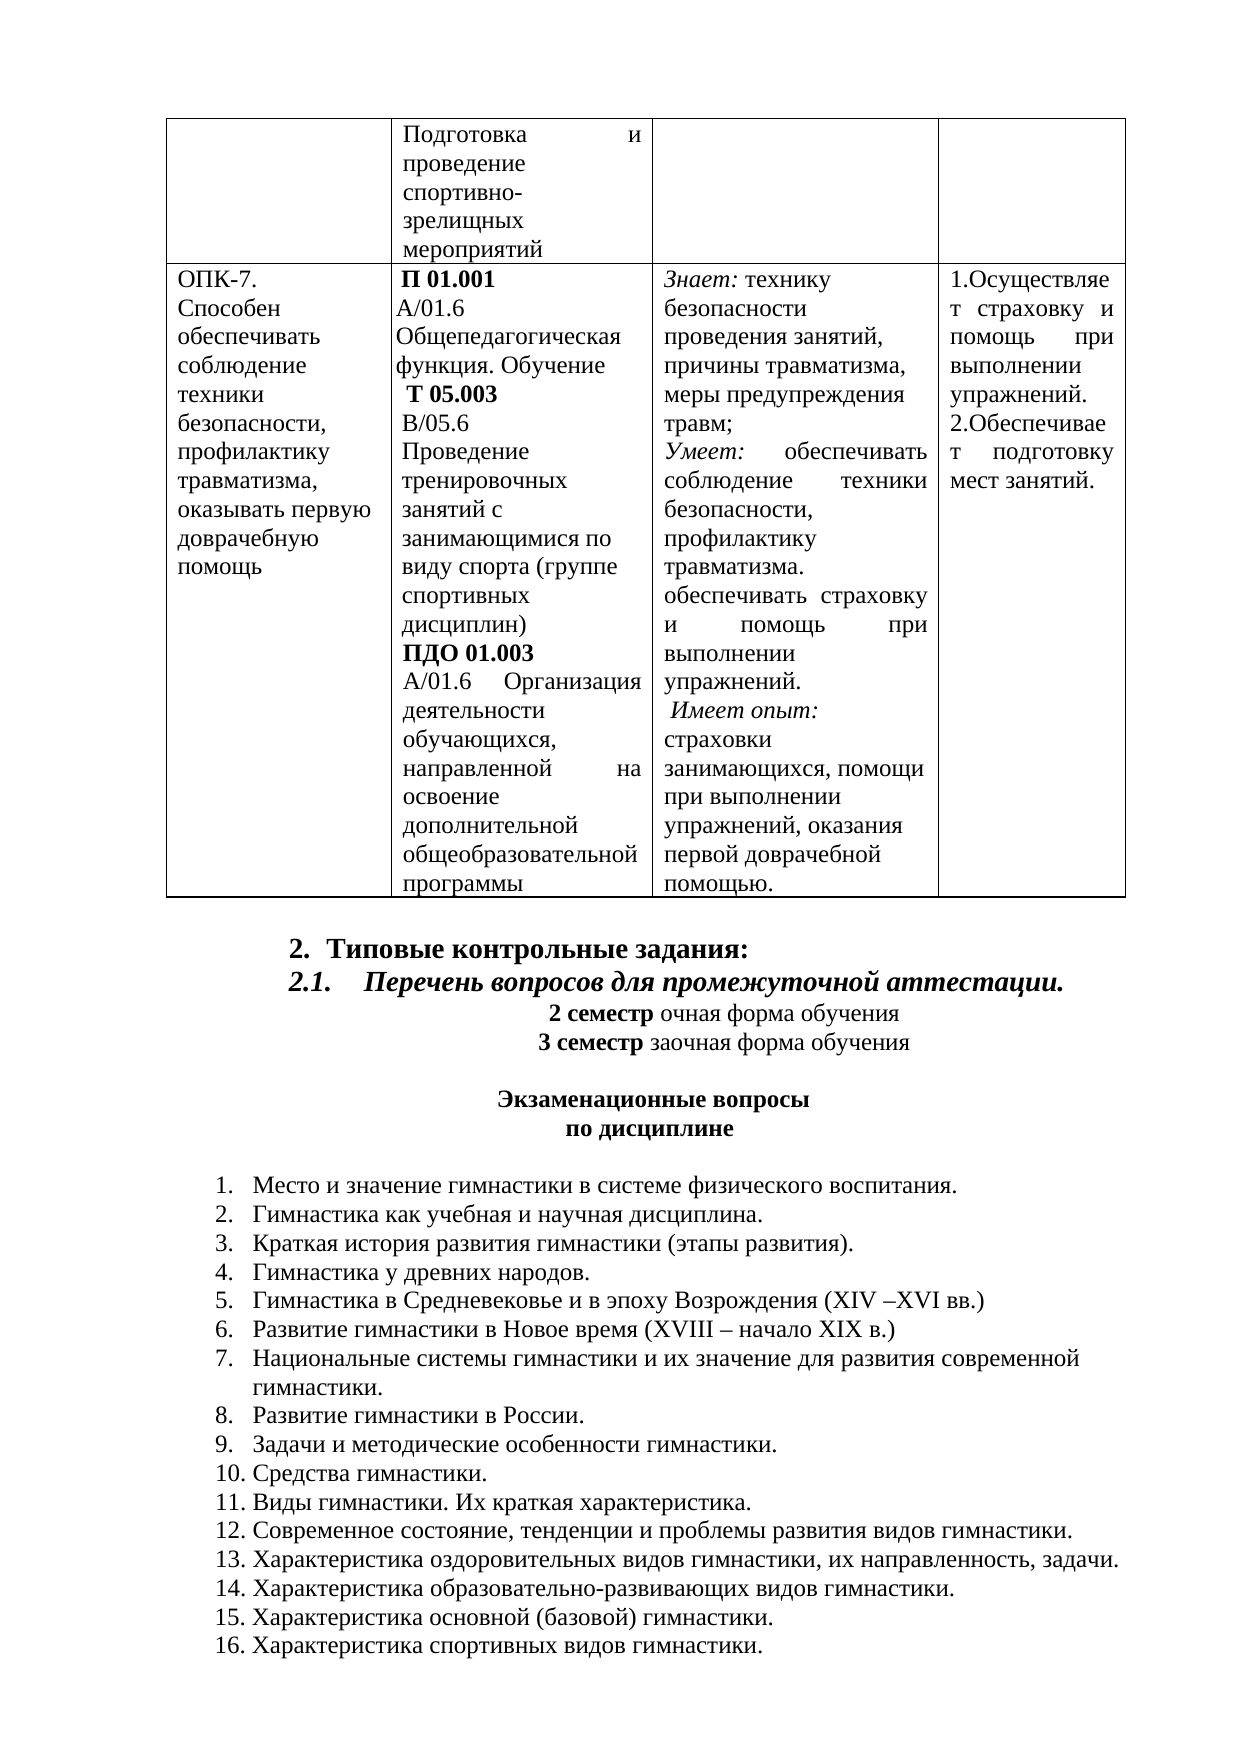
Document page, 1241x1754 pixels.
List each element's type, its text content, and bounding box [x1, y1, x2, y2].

table_cell ОПК-7. Способен обеспечивать соблюдение техники безопасности, профилактику травматизма, оказывать первую доврачебную помощь [167, 264, 391, 896]
list Развитие гимнастики в Новое время (XVIII – начало XIX в.) [215, 1314, 1122, 1343]
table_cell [653, 119, 938, 263]
list Характеристика основной (базовой) гимнастики. [214, 1602, 1106, 1631]
list Краткая история развития гимнастики (этапы развития). [215, 1228, 1122, 1257]
list Развитие гимнастики в России. [215, 1401, 1122, 1429]
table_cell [939, 119, 1125, 263]
list Характеристика оздоровительных видов гимнастики, их направленность, задачи. [215, 1544, 1122, 1573]
list Виды гимнастики. Их краткая характеристика. [215, 1487, 1122, 1516]
list Гимнастика у древних народов. [215, 1257, 1122, 1286]
table_cell 1.Осуществляет страховку и помощь при выполнении упражнений. 2.Обеспечивает подготовку мест занятий. [939, 264, 1125, 896]
list Национальные системы гимнастики и их значение для развития современной гимнастики. [215, 1343, 1122, 1401]
list Современное состояние, тенденции и проблемы развития видов гимнастики. [215, 1516, 1122, 1544]
list Место и значение гимнастики в системе физического воспитания. [215, 1171, 1122, 1199]
list Задачи и методические особенности гимнастики. [215, 1429, 1122, 1458]
list Характеристика спортивных видов гимнастики. [214, 1631, 1122, 1659]
list Средства гимнастики. [215, 1458, 1122, 1487]
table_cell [392, 119, 652, 263]
list Гимнастика как учебная и научная дисциплина. [215, 1199, 1122, 1228]
list Характеристика образовательно-развивающих видов гимнастики. [215, 1573, 1122, 1602]
list Перечень вопросов для промежуточной аттестации. [288, 964, 1122, 998]
table_cell Знает: технику безопасности проведения занятий, причины травматизма, меры предупреждения травм; Умеет: обеспечивать соблюдение техники безопасности, профилактику травматизма. обеспечивать страховку и помощь при выполнении упражнений. Имеет опыт: страховки занимающихся, помощи при выполнении упражнений, оказания первой доврачебной помощью. [653, 264, 938, 896]
table_cell П 01.001 А/01.6 Общепедагогическая функция. Обучение ПДО 01.003 А/01.6 Организация деятельности обучающихся, направленной на освоение дополнительной общеобразовательной программы [392, 264, 652, 896]
text по дисциплине [177, 1113, 1122, 1142]
list Типовые контрольные задания: [288, 931, 1122, 964]
list 3 семестр заочная форма обучения [326, 1027, 1122, 1056]
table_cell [167, 119, 391, 263]
text Экзаменационные вопросы [177, 1084, 1122, 1113]
list Гимнастика в Средневековье и в эпоху Возрождения (XIV –XVI вв.) [215, 1286, 1122, 1314]
list 2 семестр очная форма обучения [326, 998, 1122, 1027]
